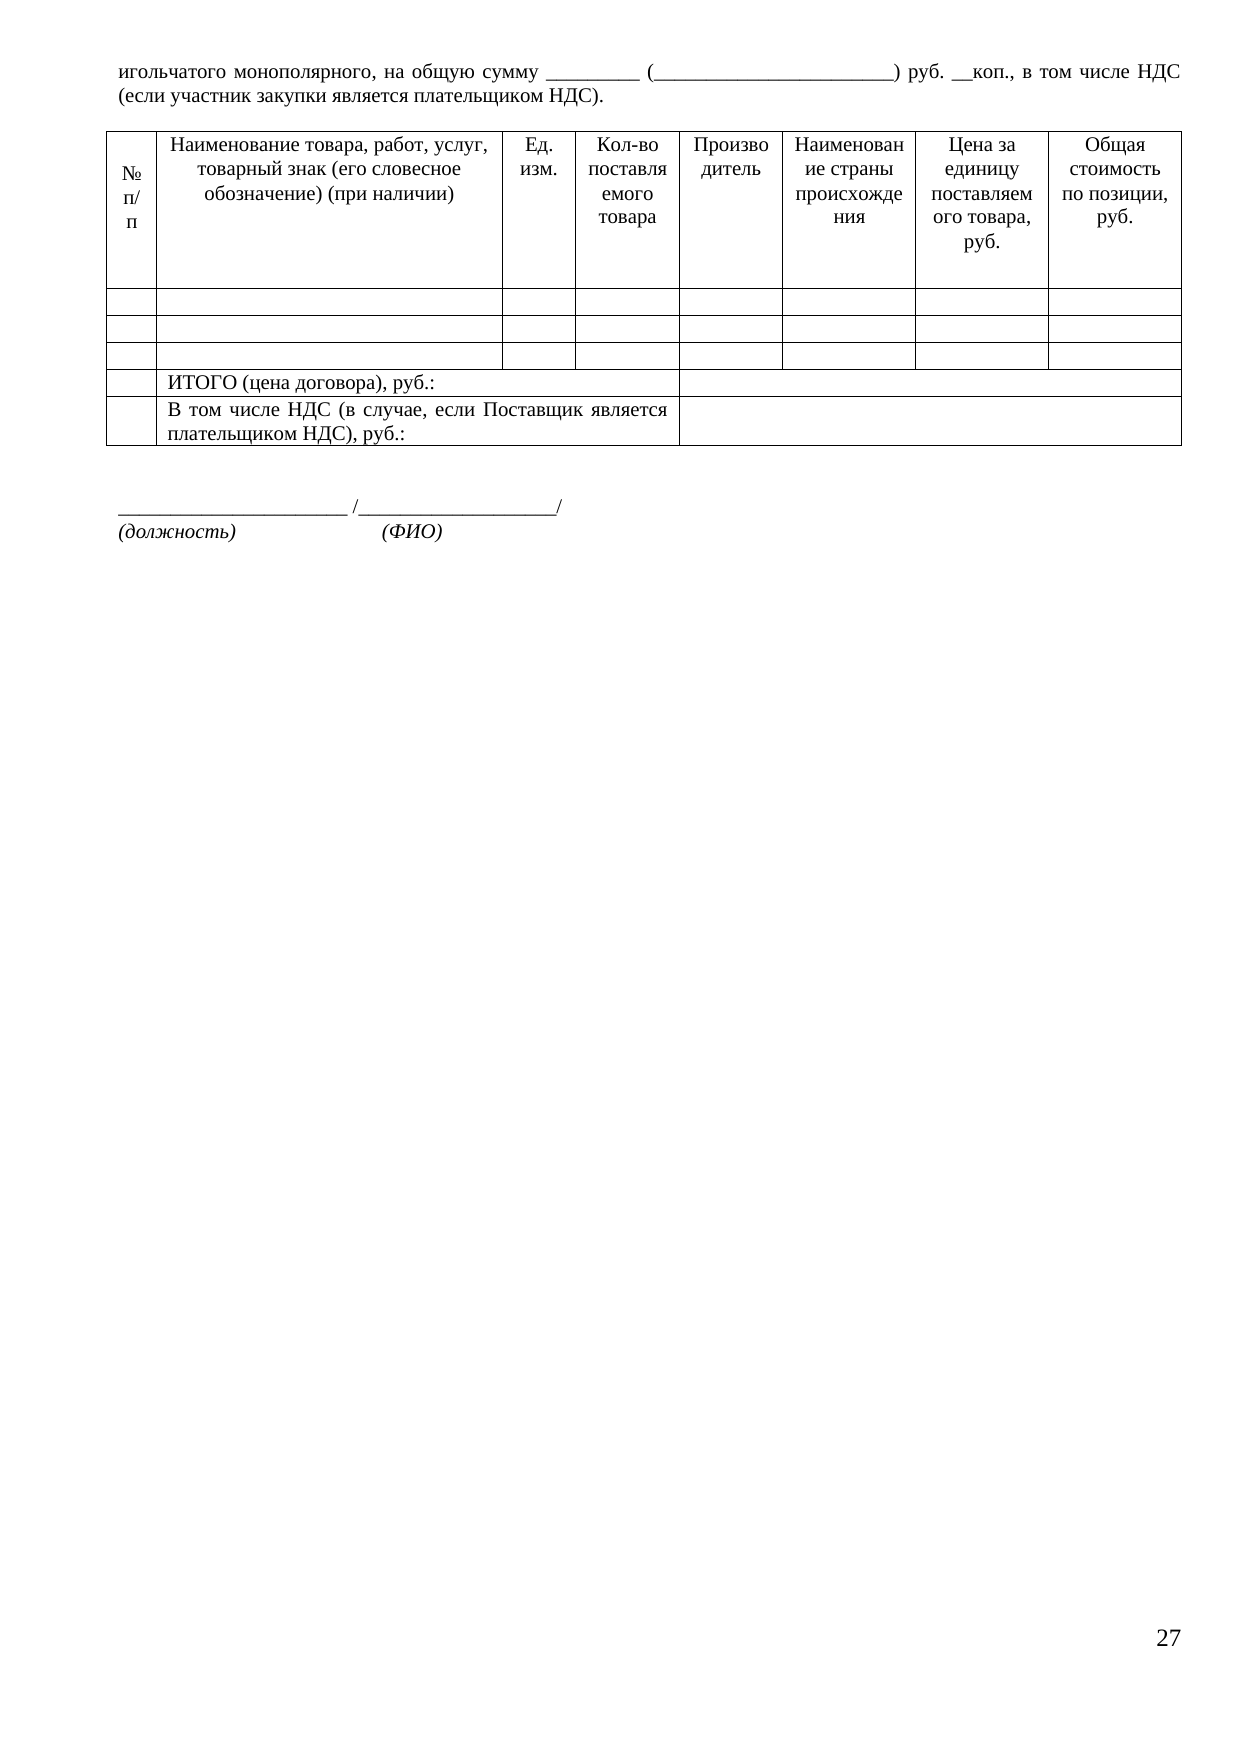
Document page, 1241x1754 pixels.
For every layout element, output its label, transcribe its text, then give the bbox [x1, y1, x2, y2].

text (должность) (ФИО) [118, 518, 1181, 543]
table_cell [680, 370, 1181, 396]
table_cell В том числе НДС (в случае, если Поставщик является плательщиком НДС), руб.: [157, 397, 679, 445]
table_cell [107, 289, 156, 315]
table_cell ИТОГО (цена договора), руб.: [157, 370, 679, 396]
table_header Наименование товара, работ, услуг, товарный знак (его словесное обозначение) (при наличии) [157, 132, 502, 288]
table_header Цена за единицу поставляемого товара, руб. [916, 132, 1048, 288]
table_cell [783, 343, 915, 369]
table_cell [916, 343, 1048, 369]
text ______________________ /___________________/ [118, 494, 1181, 518]
table_header Ед. изм. [503, 132, 575, 288]
table_cell [107, 316, 156, 342]
table_header Кол-во поставляемого товара [576, 132, 679, 288]
table_header Производитель [680, 132, 782, 288]
table_cell [1049, 343, 1181, 369]
table_cell [680, 397, 1181, 445]
table_cell [503, 289, 575, 315]
table_cell [783, 289, 915, 315]
table_cell [680, 316, 782, 342]
table_cell [680, 289, 782, 315]
table_header № п/п [107, 132, 156, 288]
table_cell [157, 289, 502, 315]
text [118, 59, 1181, 107]
table_cell [1049, 289, 1181, 315]
table_cell [107, 343, 156, 369]
table_cell [107, 397, 156, 445]
table_cell [680, 343, 782, 369]
table_cell [157, 316, 502, 342]
table_cell [576, 289, 679, 315]
table_cell [157, 343, 502, 369]
table_cell [576, 316, 679, 342]
table_cell [503, 343, 575, 369]
table_header Наименование страны происхождения [783, 132, 915, 288]
table_cell [916, 289, 1048, 315]
table_cell [503, 316, 575, 342]
table_cell [1049, 316, 1181, 342]
table_header Общая стоимость по позиции, руб. [1049, 132, 1181, 288]
table_cell [916, 316, 1048, 342]
table_cell [783, 316, 915, 342]
table_cell [576, 343, 679, 369]
table_cell [107, 370, 156, 396]
